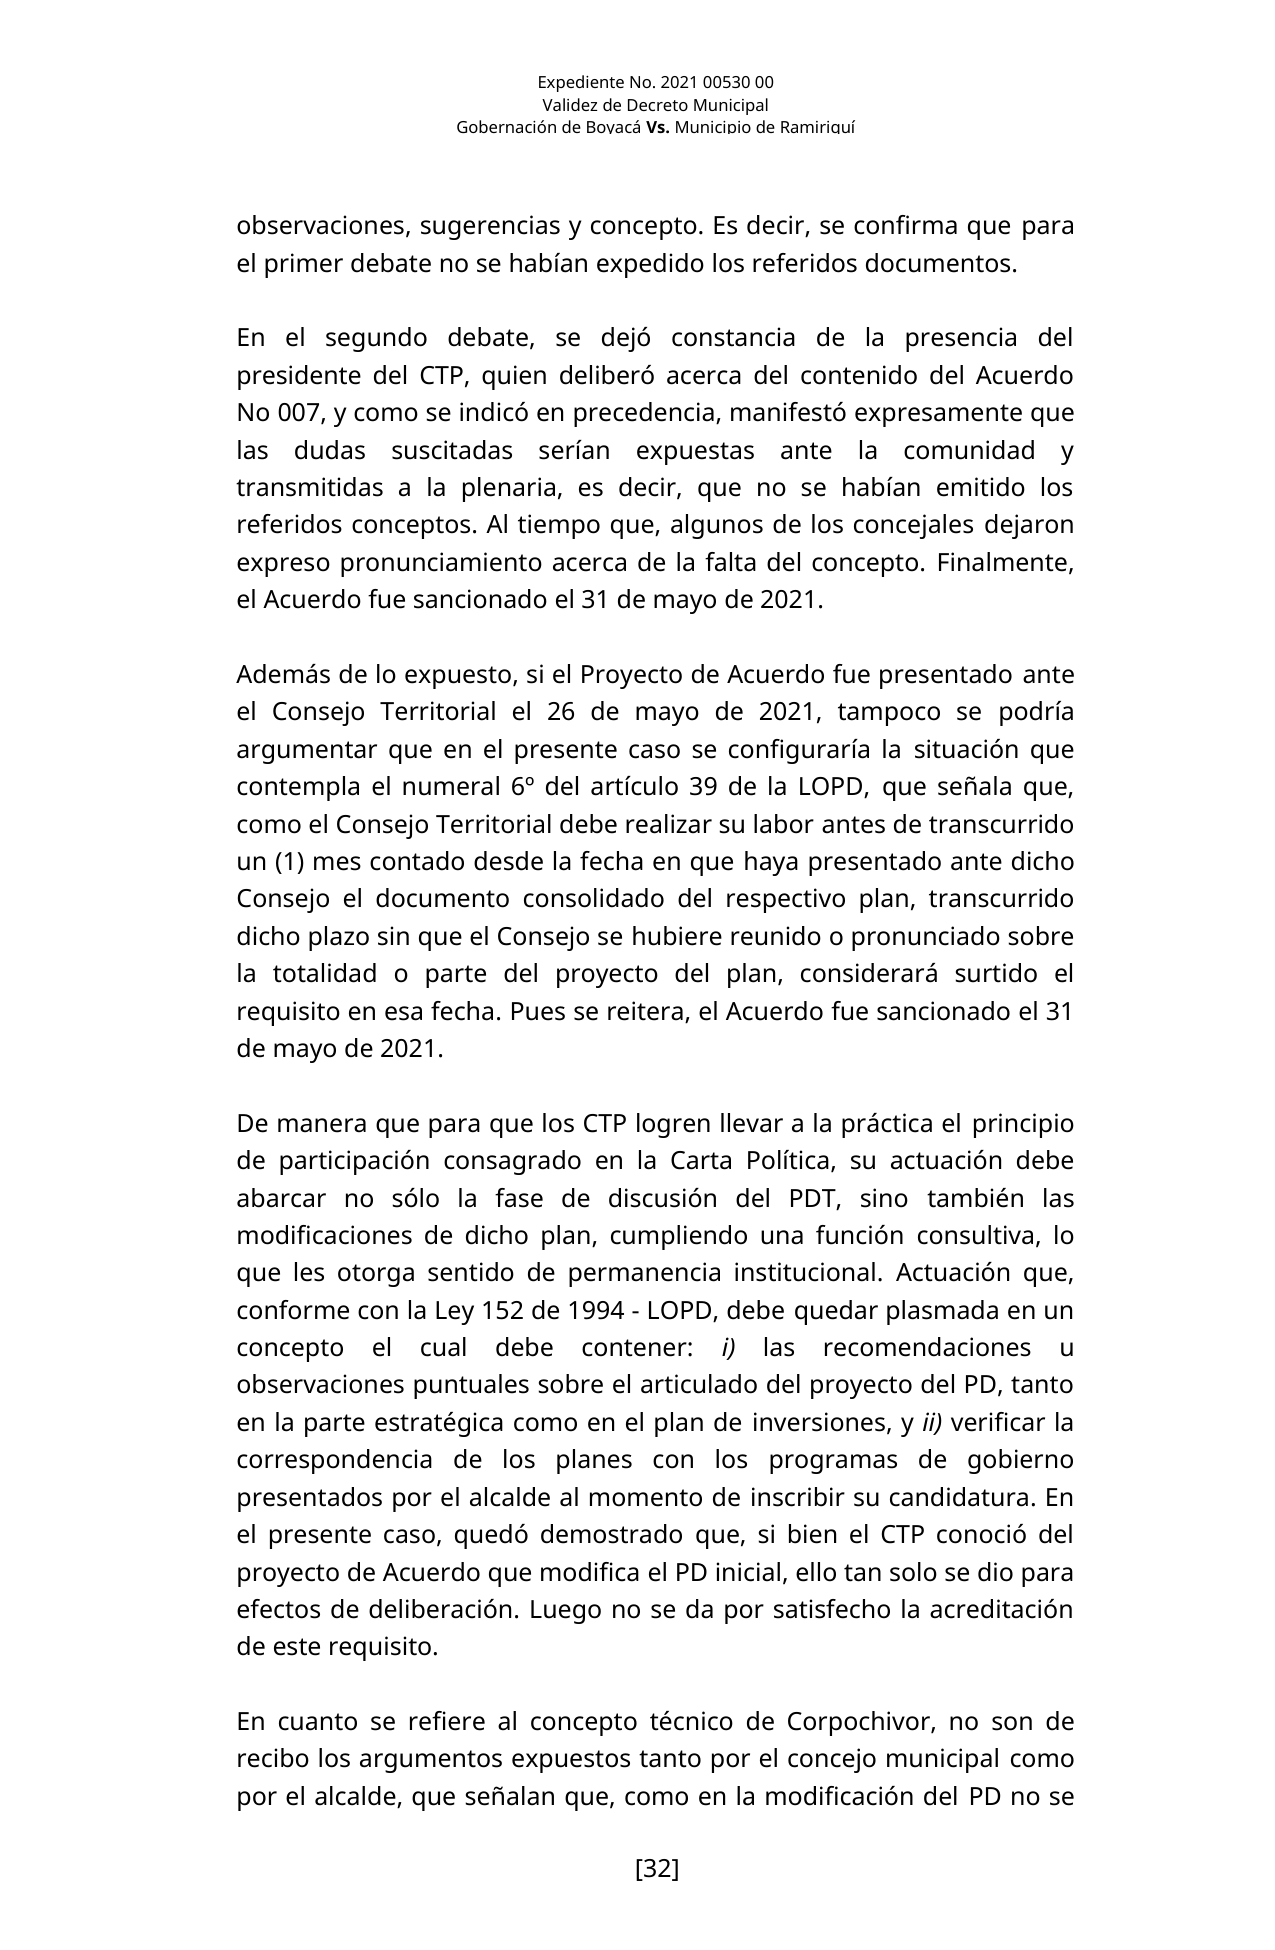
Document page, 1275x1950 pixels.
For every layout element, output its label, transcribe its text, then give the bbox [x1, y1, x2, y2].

text observaciones, sugerencias y concepto. Es decir, se confirma que para el primer debate no se habían expedido los referidos documentos. [236, 208, 1075, 279]
text De manera que para que los CTP logren llevar a la práctica el principio de participación consagrado en la Carta Política, su actuación debe abarcar no sólo la fase de discusión del PDT, sino también las modificaciones de dicho plan, cumpliendo una función consultiva, lo que les otorga sentido de permanencia institucional. Actuación que, conforme con la Ley 152 de 1994 - LOPD, debe quedar plasmada en un concepto el cual debe contener: i) las recomendaciones u observaciones puntuales sobre el articulado del proyecto del PD, tanto en la parte estratégica como en el plan de inversiones, y ii) verificar la correspondencia de los planes con los programas de gobierno presentados por el alcalde al momento de inscribir su candidatura. En el presente caso, quedó demostrado que, si bien el CTP conoció del proyecto de Acuerdo que modifica el PD inicial, ello tan solo se dio para efectos de deliberación. Luego no se da por satisfecho la acreditación de este requisito. [236, 1105, 1074, 1663]
text Además de lo expuesto, si el Proyecto de Acuerdo fue presentado ante el Consejo Territorial el 26 de mayo de 2021, tampoco se podría argumentar que en el presente caso se configuraría la situación que contempla el numeral 6º del artículo 39 de la LOPD, que señala que, como el Consejo Territorial debe realizar su labor antes de transcurrido un (1) mes contado desde la fecha en que haya presentado ante dicho Consejo el documento consolidado del respectivo plan, transcurrido dicho plazo sin que el Consejo se hubiere reunido o pronunciado sobre la totalidad o parte del proyecto del plan, considerará surtido el requisito en esa fecha. Pues se reitera, el Acuerdo fue sancionado el 31 de mayo de 2021. [236, 657, 1075, 1065]
text En el segundo debate, se dejó constancia de la presencia del presidente del CTP, quien deliberó acerca del contenido del Acuerdo No 007, y como se indicó en precedencia, manifestó expresamente que las dudas suscitadas serían expuestas ante la comunidad y transmitidas a la plenaria, es decir, que no se habían emitido los referidos conceptos. Al tiempo que, algunos de los concejales dejaron expreso pronunciamiento acerca de la falta del concepto. Finalmente, el Acuerdo fue sancionado el 31 de mayo de 2021. [236, 320, 1074, 616]
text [236, 1704, 1075, 1813]
